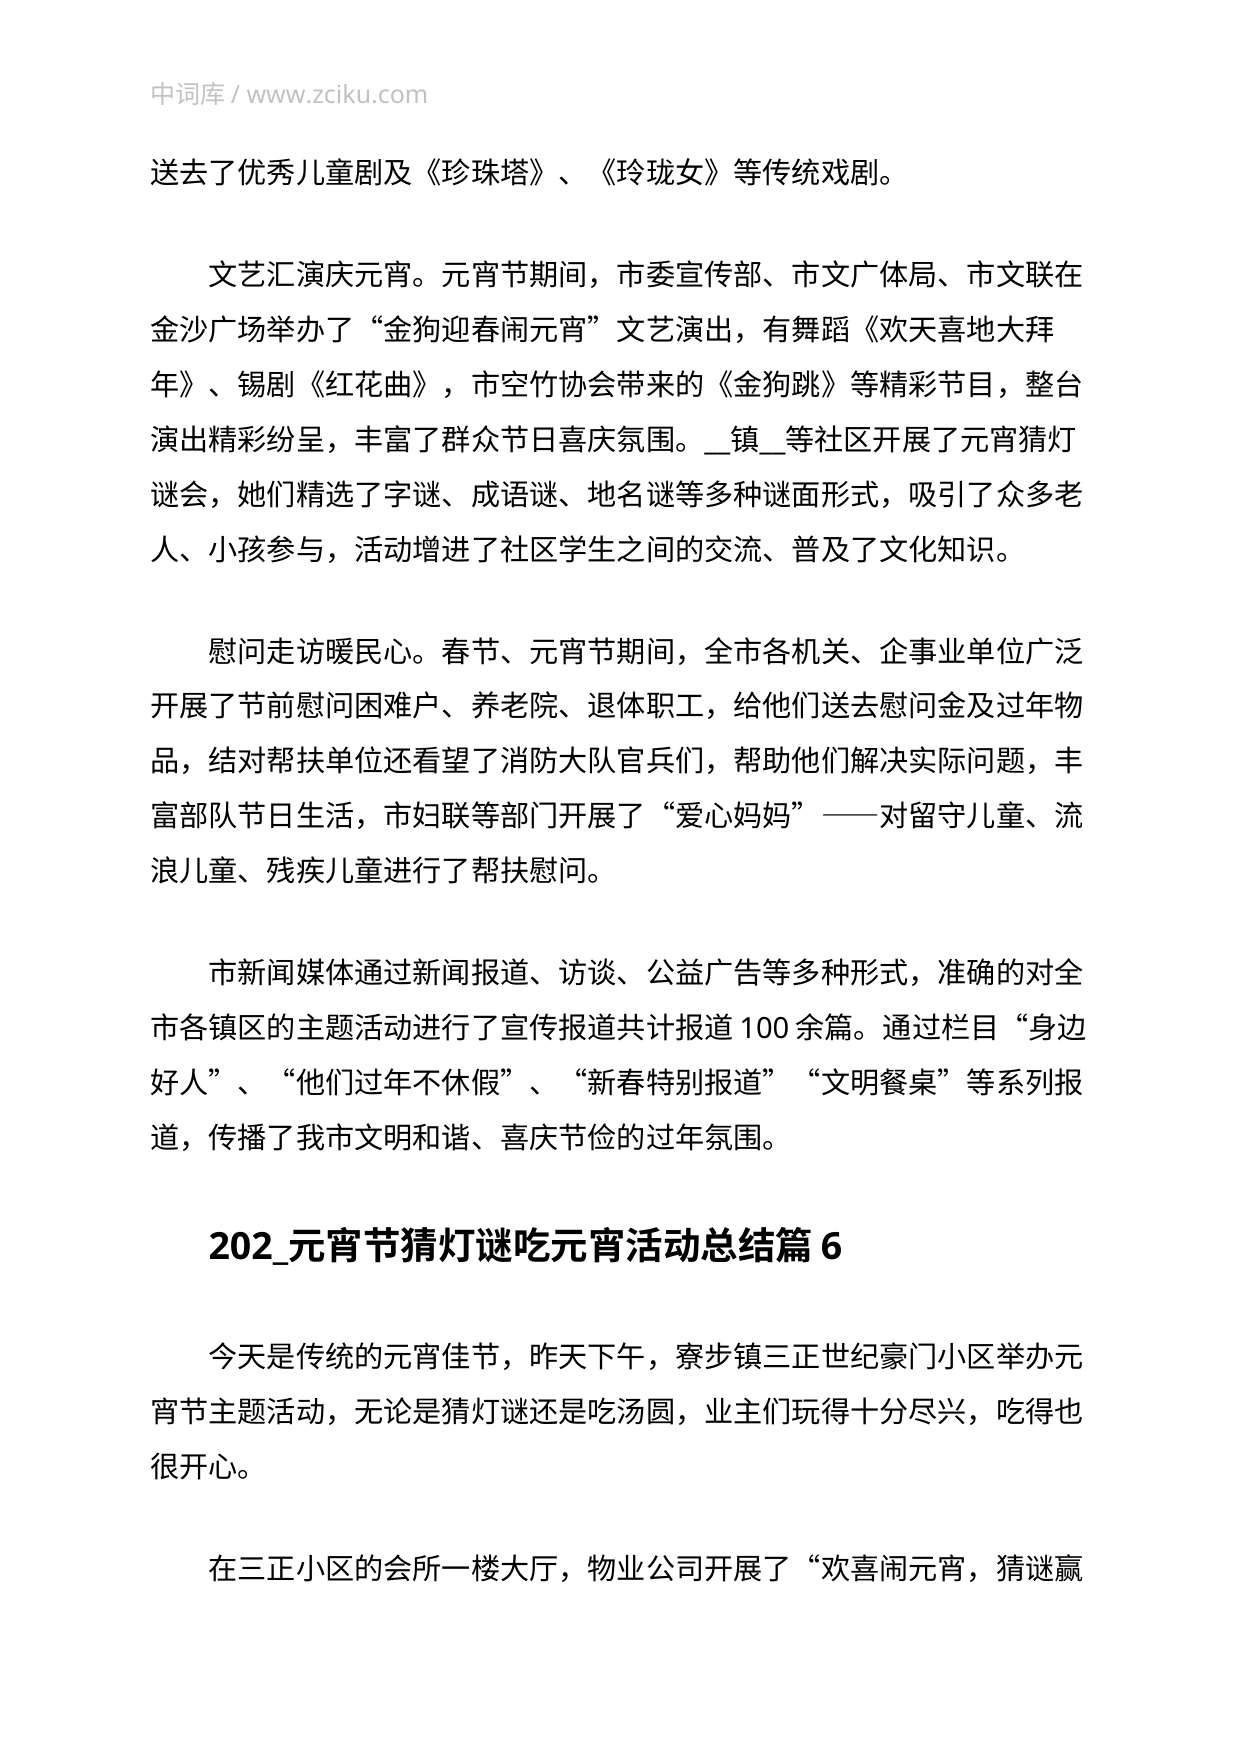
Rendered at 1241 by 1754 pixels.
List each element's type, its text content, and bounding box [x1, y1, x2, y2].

text 文艺汇演庆元宵。元宵节期间，市委宣传部、市文广体局、市文联在金沙广场举办了“金狗迎春闹元宵”文艺演出，有舞蹈《欢天喜地大拜年》、锡剧《红花曲》，市空竹协会带来的《金狗跳》等精彩节目，整台演出精彩纷呈，丰富了群众节日喜庆氛围。__镇__等社区开展了元宵猜灯谜会，她们精选了字谜、成语谜、地名谜等多种谜面形式，吸引了众多老人、小孩参与，活动增进了社区学生之间的交流、普及了文化知识。 [150, 252, 1090, 569]
text 慰问走访暖民心。春节、元宵节期间，全市各机关、企事业单位广泛开展了节前慰问困难户、养老院、退体职工，给他们送去慰问金及过年物品，结对帮扶单位还看望了消防大队官兵们，帮助他们解决实际问题，丰富部队节日生活，市妇联等部门开展了“爱心妈妈”——对留守儿童、流浪儿童、残疾儿童进行了帮扶慰问。 [150, 628, 1090, 890]
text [150, 150, 1090, 192]
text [150, 1545, 1090, 1587]
text 今天是传统的元宵佳节，昨天下午，寮步镇三正世纪豪门小区举办元宵节主题活动，无论是猜灯谜还是吃汤圆，业主们玩得十分尽兴，吃得也很开心。 [150, 1334, 1090, 1486]
text 202_元宵节猜灯谜吃元宵活动总结篇6 [150, 1216, 1090, 1271]
text 市新闻媒体通过新闻报道、访谈、公益广告等多种形式，准确的对全市各镇区的主题活动进行了宣传报道共计报道100余篇。通过栏目“身边好人”、“他们过年不休假”、“新春特别报道”“文明餐桌”等系列报道，传播了我市文明和谐、喜庆节俭的过年氛围。 [150, 949, 1090, 1157]
